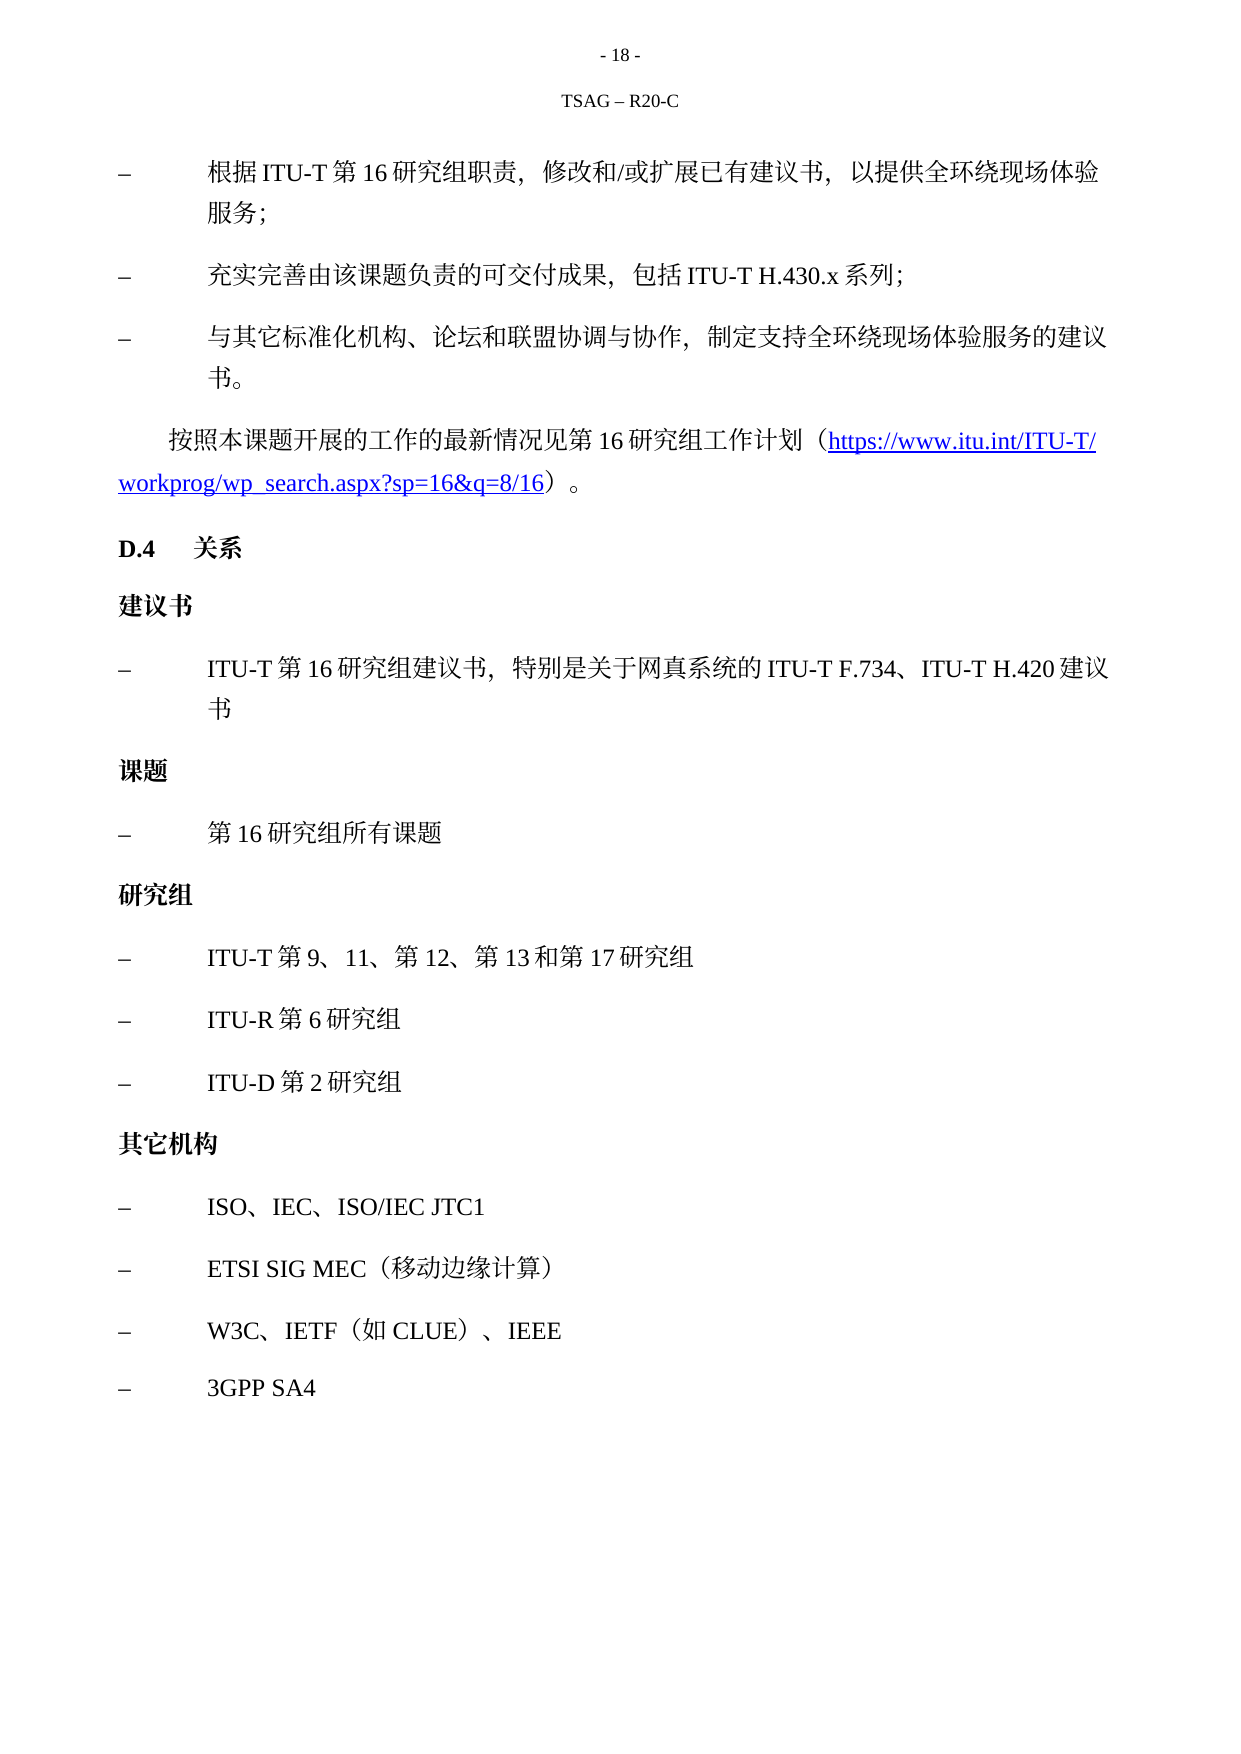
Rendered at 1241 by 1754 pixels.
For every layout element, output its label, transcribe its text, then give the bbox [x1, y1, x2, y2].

text – ITU-T第9、11、第12、第13和第17研究组 [118, 938, 1122, 974]
text 课题 [118, 752, 1122, 788]
text – 3GPP SA4 [118, 1373, 1122, 1401]
text 按照本课题开展的工作的最新情况见第16研究组工作计划（https://www.itu.int/ITU-T/workprog/wp_search.aspx?sp=16&q=8/16）。 [118, 421, 1122, 498]
text – ITU-T第16研究组建议书，特别是关于网真系统的ITU-T F.734、ITU-T H.420建议书 [118, 648, 1122, 726]
subtitle D.4 关系 [118, 528, 1122, 564]
text – W3C、IETF（如CLUE）、IEEE [118, 1311, 1122, 1347]
text – 与其它标准化机构、论坛和联盟协调与协作，制定支持全环绕现场体验服务的建议书。 [118, 318, 1122, 395]
text – ITU-D第2研究组 [118, 1062, 1122, 1098]
text – ITU-R第6研究组 [118, 1000, 1122, 1036]
text 研究组 [118, 876, 1122, 912]
text 建议书 [118, 586, 1122, 622]
text – 充实完善由该课题负责的可交付成果，包括ITU-T H.430.x系列； [118, 256, 1122, 292]
text 其它机构 [118, 1124, 1122, 1160]
text – 第16研究组所有课题 [118, 814, 1122, 850]
text – ETSI SIG MEC（移动边缘计算） [118, 1248, 1122, 1284]
text – ISO、IEC、ISO/IEC JTC1 [118, 1186, 1122, 1222]
text – 根据ITU-T第16研究组职责，修改和/或扩展已有建议书，以提供全环绕现场体验服务； [118, 152, 1122, 229]
